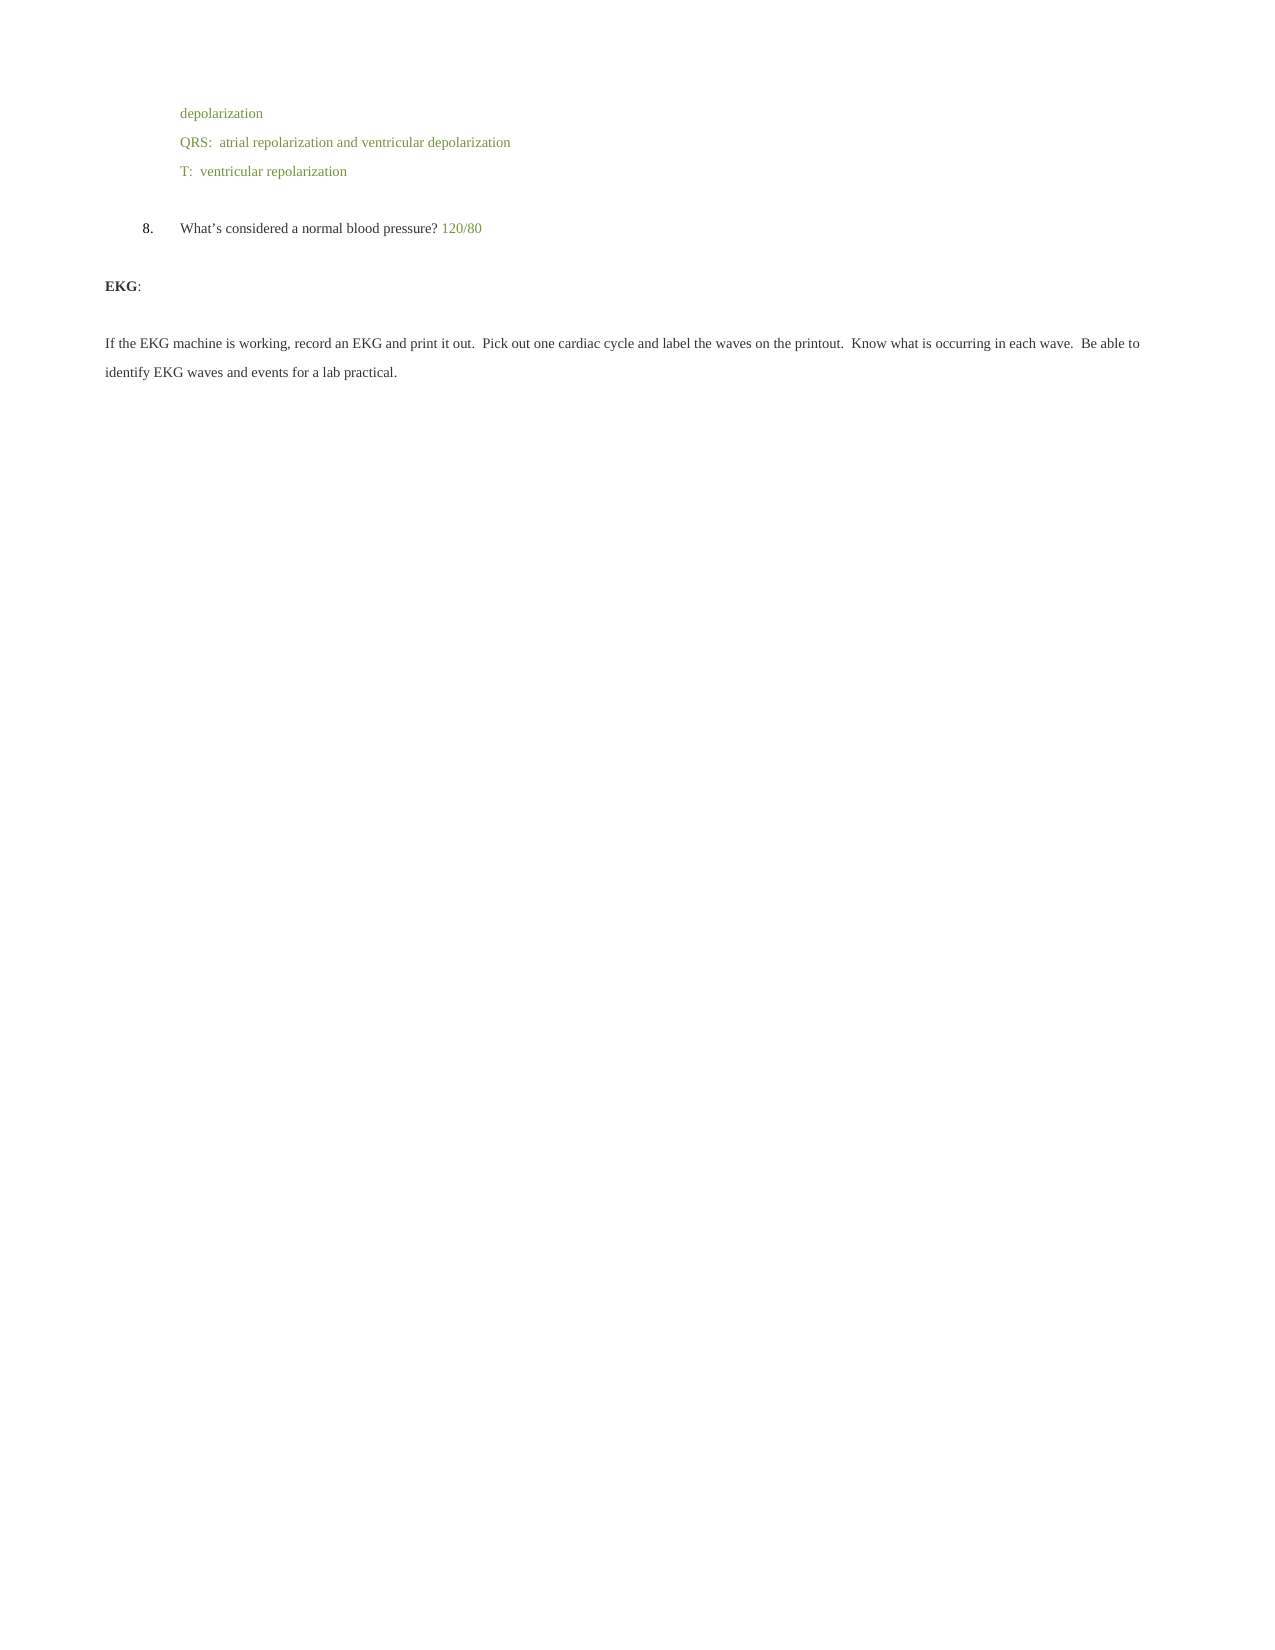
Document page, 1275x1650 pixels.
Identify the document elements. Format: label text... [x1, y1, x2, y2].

text If the EKG machine is working, record an EKG and print it out. Pick out one cardiac cycle and label the waves on the printout. Know what is occurring in each wave. Be able to identify EKG waves and events for a lab practical. [105, 335, 1170, 392]
text EKG: [105, 277, 1170, 306]
list What are the EKG waves and to what do they correspond? P: atrial depolarization QRS: atrial repolarization and ventricular depolarization T: ventricular repolarization [142, 105, 1170, 191]
list What’s considered a normal blood pressure? 120/80 [142, 220, 1170, 249]
